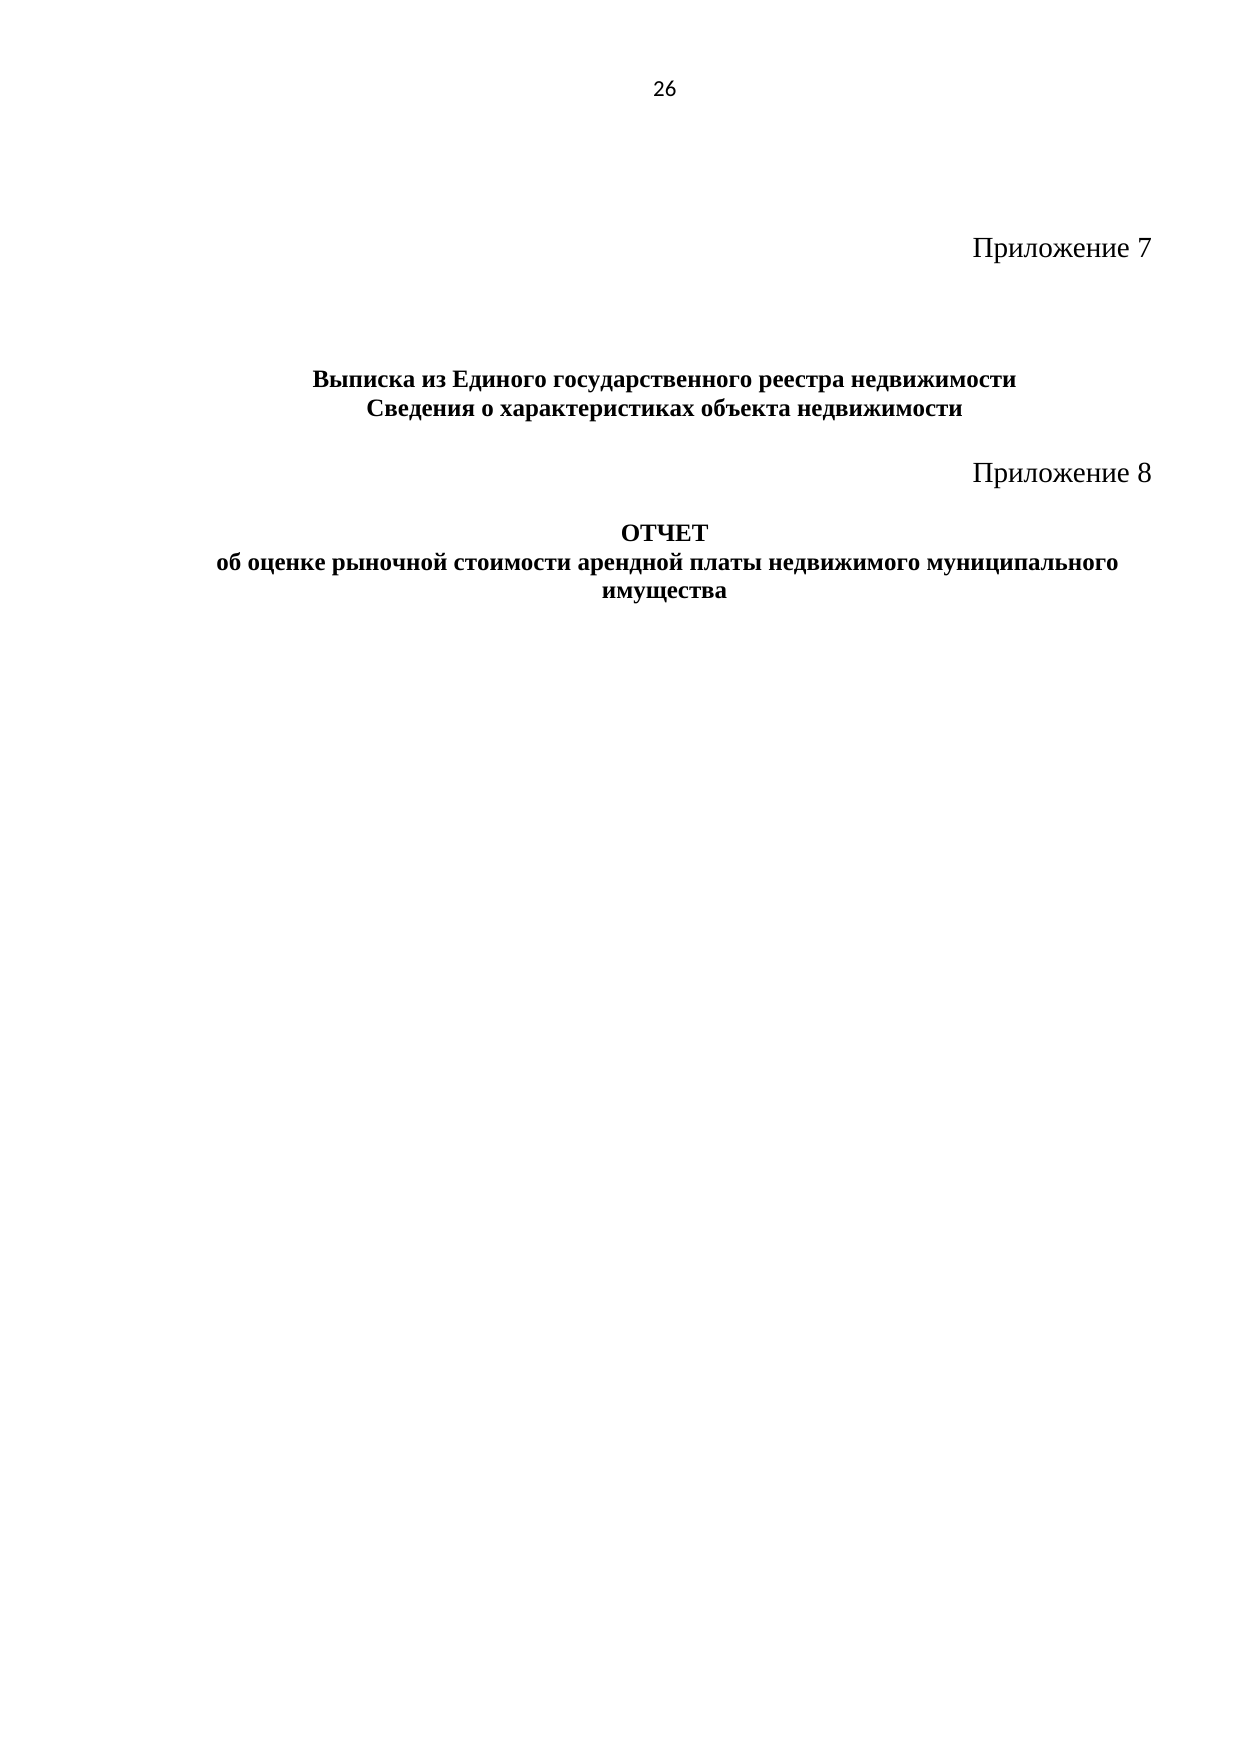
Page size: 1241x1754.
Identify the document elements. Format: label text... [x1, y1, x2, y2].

text Выписка из Единого государственного реестра недвижимости [177, 364, 1152, 393]
text Сведения о характеристиках объекта недвижимости [177, 393, 1152, 422]
text Приложение 7 [177, 230, 1152, 264]
text Приложение 8 [177, 456, 1152, 489]
text ОТЧЕТ [177, 518, 1152, 547]
text об оценке рыночной стоимости арендной платы недвижимого муниципального имущества [177, 547, 1152, 604]
